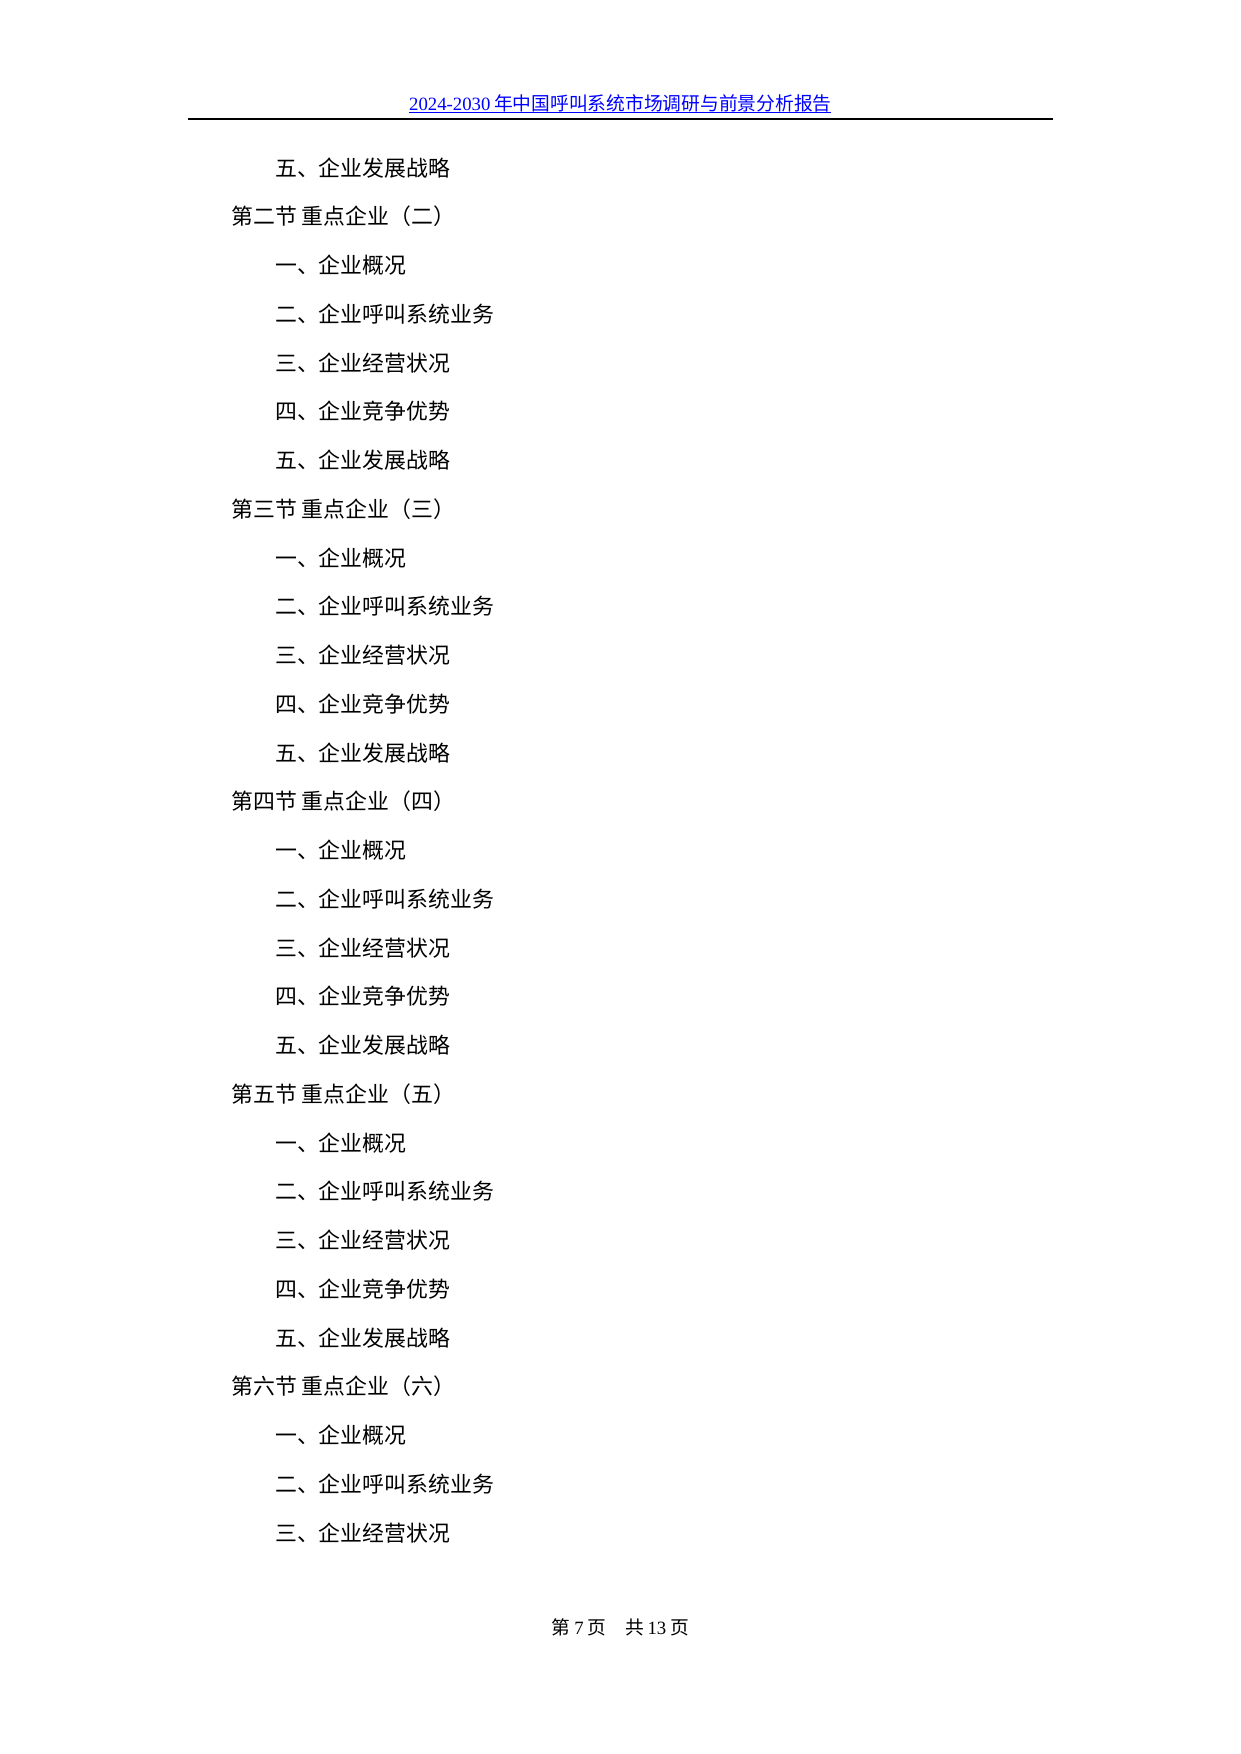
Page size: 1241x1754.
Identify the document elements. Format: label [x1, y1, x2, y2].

text [187, 150, 1053, 1548]
